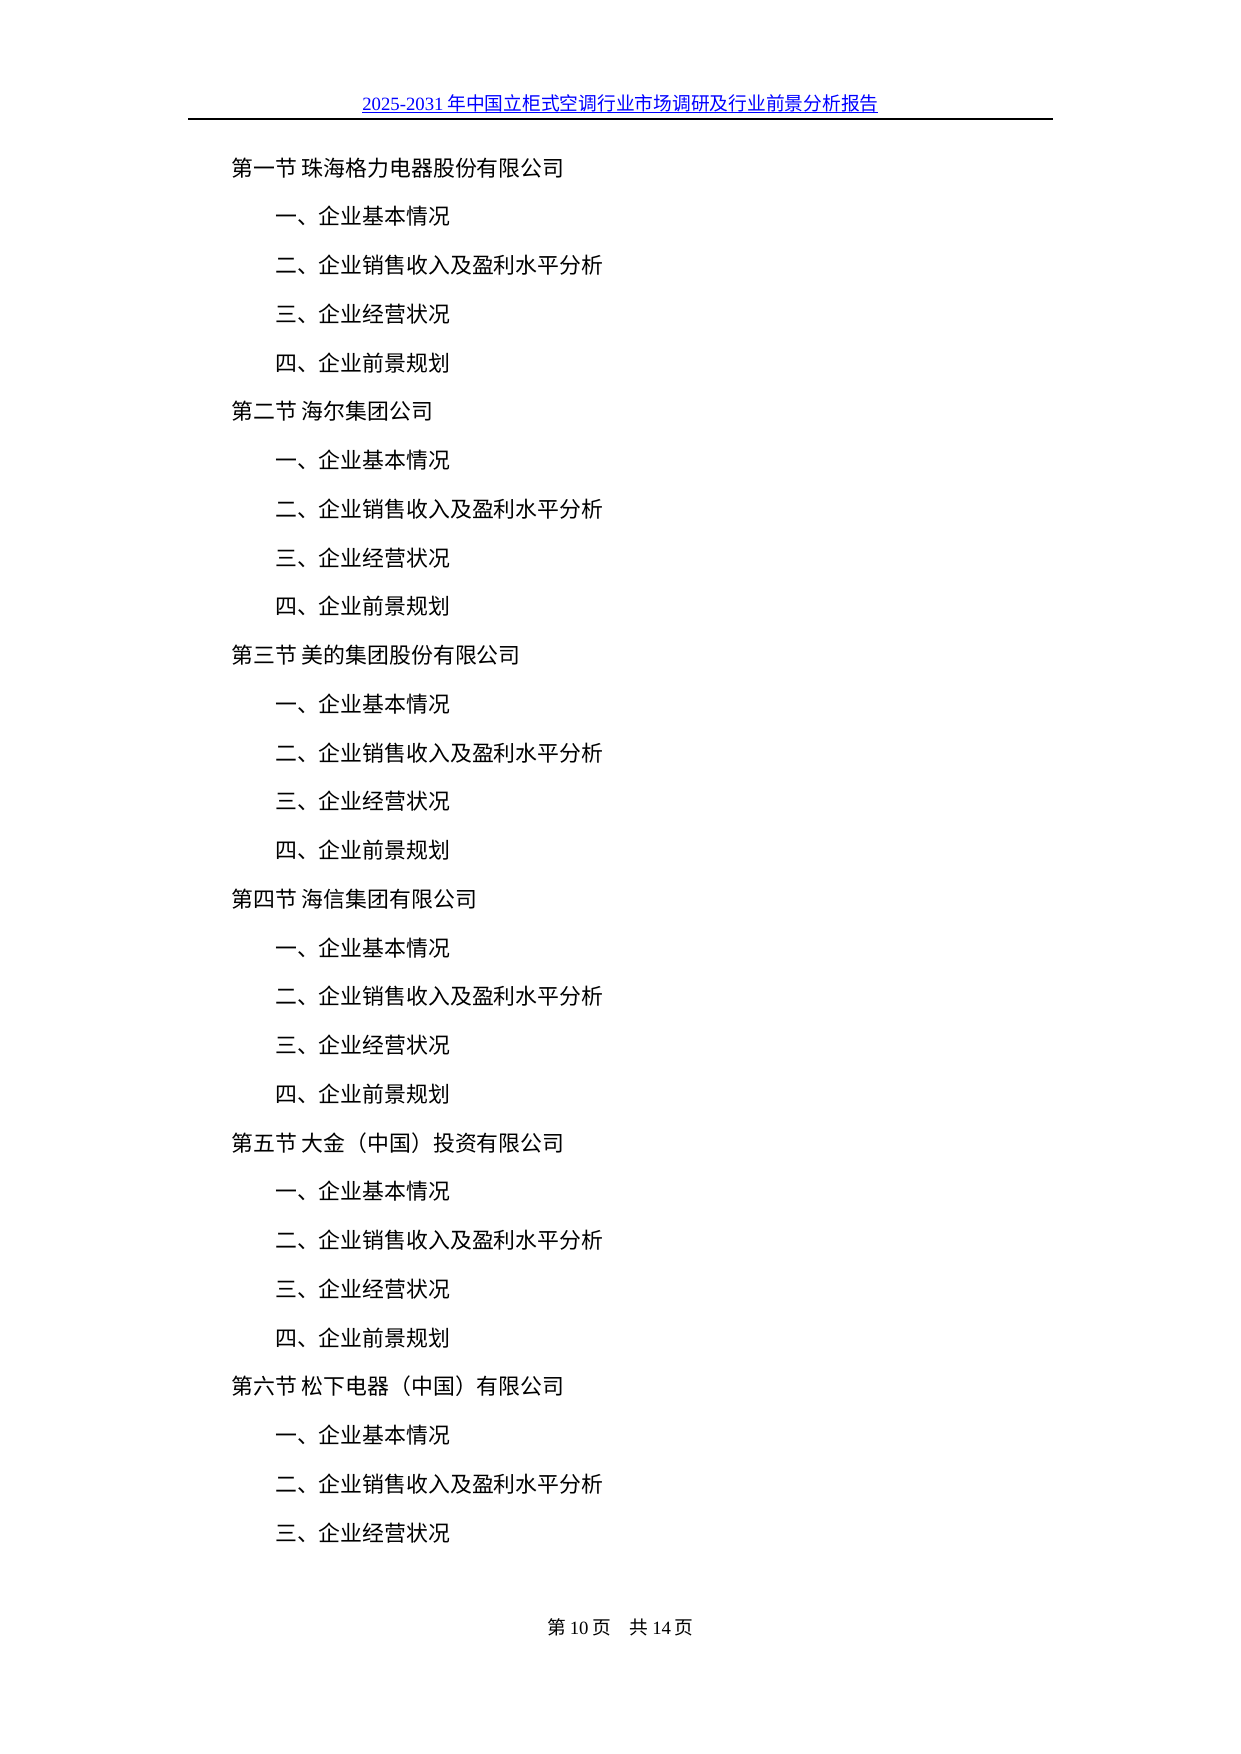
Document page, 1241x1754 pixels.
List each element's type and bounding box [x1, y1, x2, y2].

text [187, 150, 1053, 1548]
